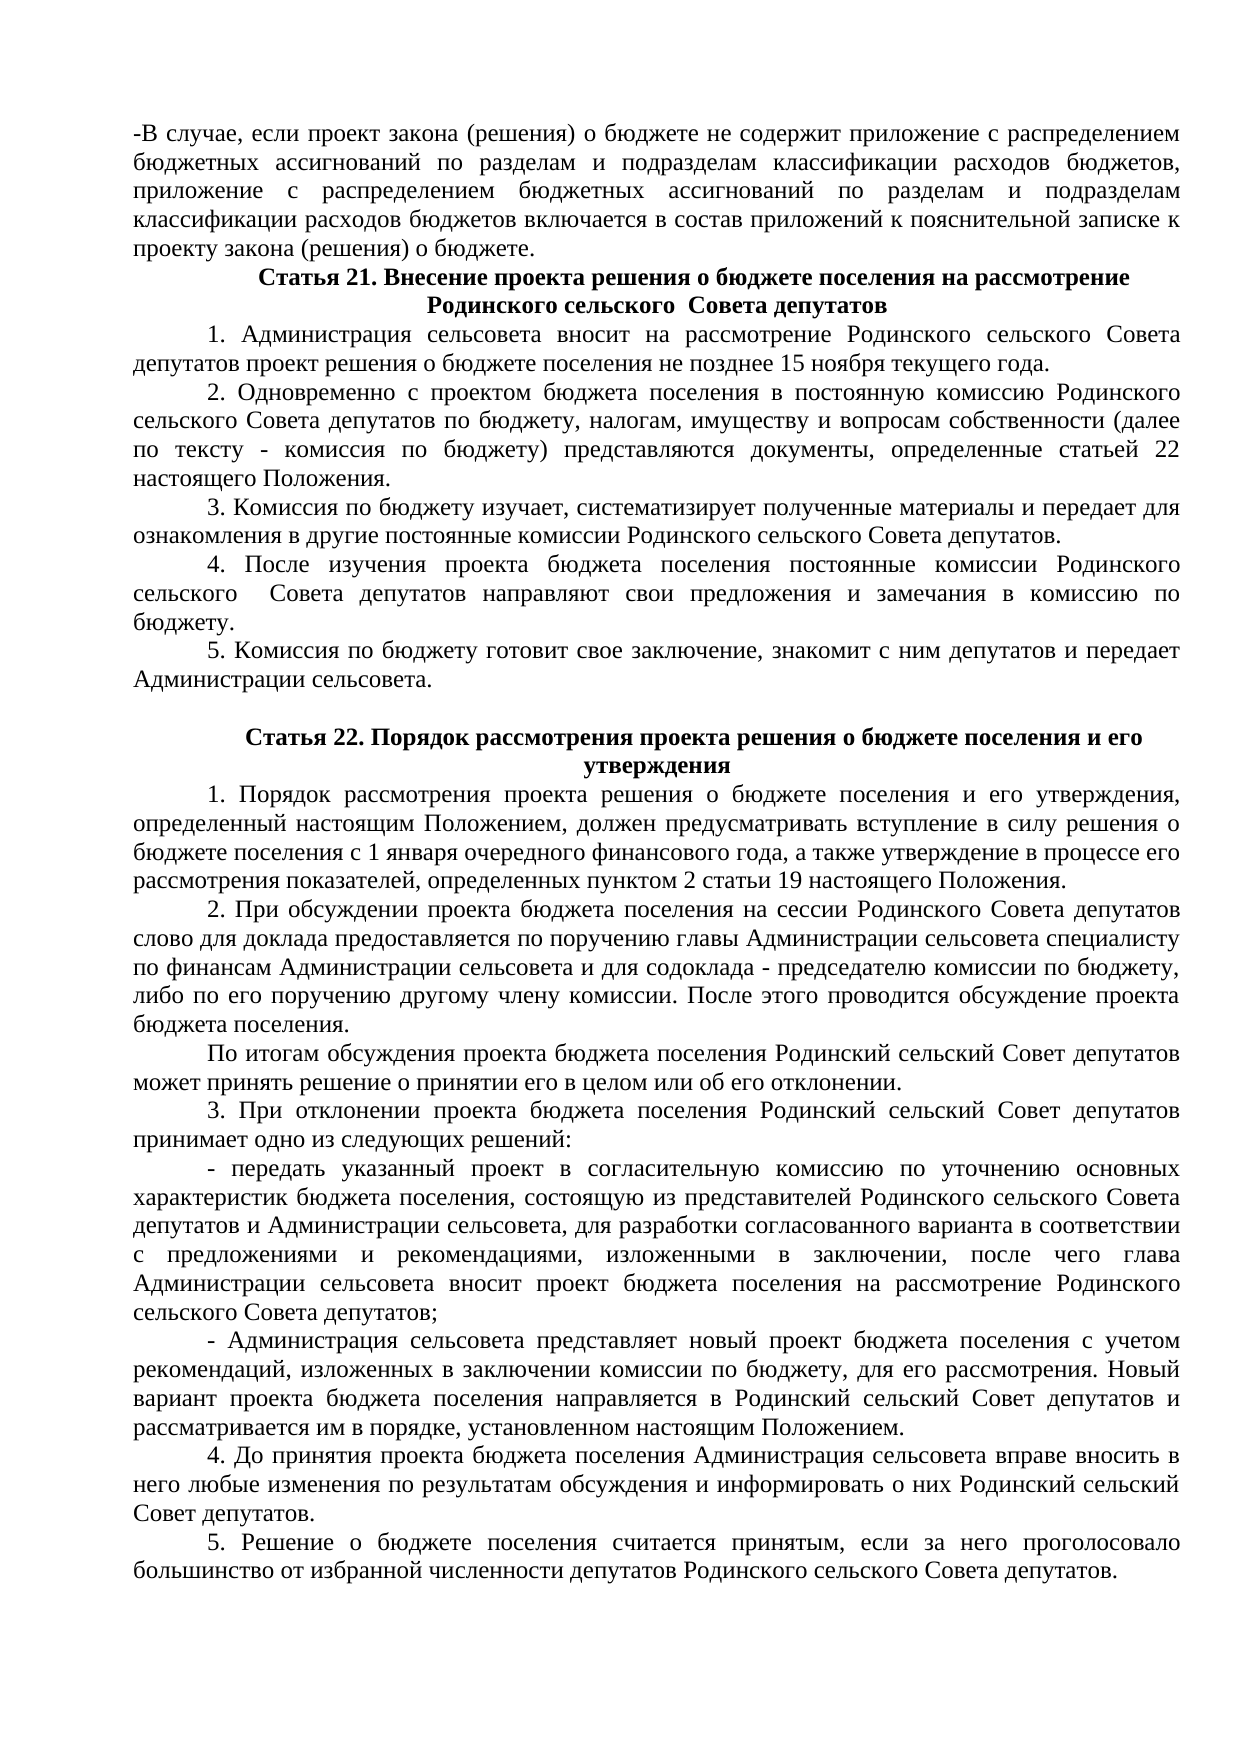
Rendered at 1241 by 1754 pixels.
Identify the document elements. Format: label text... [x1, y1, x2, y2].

text - Администрация сельсовета представляет новый проект бюджета поселения с учетом рекомендаций, изложенных в заключении комиссии по бюджету, для его рассмотрения. Новый вариант проекта бюджета поселения направляется в Родинский сельский Совет депутатов и рассматривается им в порядке, установленном настоящим Положением. [133, 1326, 1181, 1441]
text 5. Решение о бюджете поселения считается принятым, если за него проголосовало большинство от избранной численности депутатов Родинского сельского Совета депутатов. [133, 1527, 1181, 1584]
text 4. После изучения проекта бюджета поселения постоянные комиссии Родинского сельского Совета депутатов направляют свои предложения и замечания в комиссию по бюджету. [133, 549, 1181, 636]
text - передать указанный проект в согласительную комиссию по уточнению основных характеристик бюджета поселения, состоящую из представителей Родинского сельского Совета депутатов и Администрации сельсовета, для разработки согласованного варианта в соответствии с предложениями и рекомендациями, изложенными в заключении, после чего глава Администрации сельсовета вносит проект бюджета поселения на рассмотрение Родинского сельского Совета депутатов; [133, 1153, 1181, 1326]
text 1. Администрация сельсовета вносит на рассмотрение Родинского сельского Совета депутатов проект решения о бюджете поселения не позднее 15 ноября текущего года. [133, 319, 1181, 377]
text По итогам обсуждения проекта бюджета поселения Родинский сельский Совет депутатов может принять решение о принятии его в целом или об его отклонении. [133, 1038, 1181, 1096]
text Статья 22. Порядок рассмотрения проекта решения о бюджете поселения и его утверждения [133, 722, 1181, 779]
text 2. Одновременно с проектом бюджета поселения в постоянную комиссию Родинского сельского Совета депутатов по бюджету, налогам, имуществу и вопросам собственности (далее по тексту - комиссия по бюджету) представляются документы, определенные статьей 22 настоящего Положения. [133, 377, 1181, 492]
text 1. Порядок рассмотрения проекта решения о бюджете поселения и его утверждения, определенный настоящим Положением, должен предусматривать вступление в силу решения о бюджете поселения с 1 января очередного финансового года, а также утверждение в процессе его рассмотрения показателей, определенных пунктом 2 статьи 19 настоящего Положения. [133, 779, 1181, 894]
text 2. При обсуждении проекта бюджета поселения на сессии Родинского Совета депутатов слово для доклада предоставляется по поручению главы Администрации сельсовета специалисту по финансам Администрации сельсовета и для содоклада - председателю комиссии по бюджету, либо по его поручению другому члену комиссии. После этого проводится обсуждение проекта бюджета поселения. [133, 894, 1181, 1038]
text 4. До принятия проекта бюджета поселения Администрация сельсовета вправе вносить в него любые изменения по результатам обсуждения и информировать о них Родинский сельский Совет депутатов. [133, 1441, 1181, 1527]
text Статья 21. Внесение проекта решения о бюджете поселения на рассмотрение Родинского сельского Совета депутатов [133, 262, 1181, 319]
text 3. При отклонении проекта бюджета поселения Родинский сельский Совет депутатов принимает одно из следующих решений: [133, 1096, 1181, 1153]
text 3. Комиссия по бюджету изучает, систематизирует полученные материалы и передает для ознакомления в другие постоянные комиссии Родинского сельского Совета депутатов. [133, 492, 1181, 549]
text -В случае, если проект закона (решения) о бюджете не содержит приложение с распределением бюджетных ассигнований по разделам и подразделам классификации расходов бюджетов, приложение с распределением бюджетных ассигнований по разделам и подразделам классификации расходов бюджетов включается в состав приложений к пояснительной записке к проекту закона (решения) о бюджете. [133, 118, 1181, 262]
text 5. Комиссия по бюджету готовит свое заключение, знакомит с ним депутатов и передает Администрации сельсовета. [133, 636, 1181, 693]
